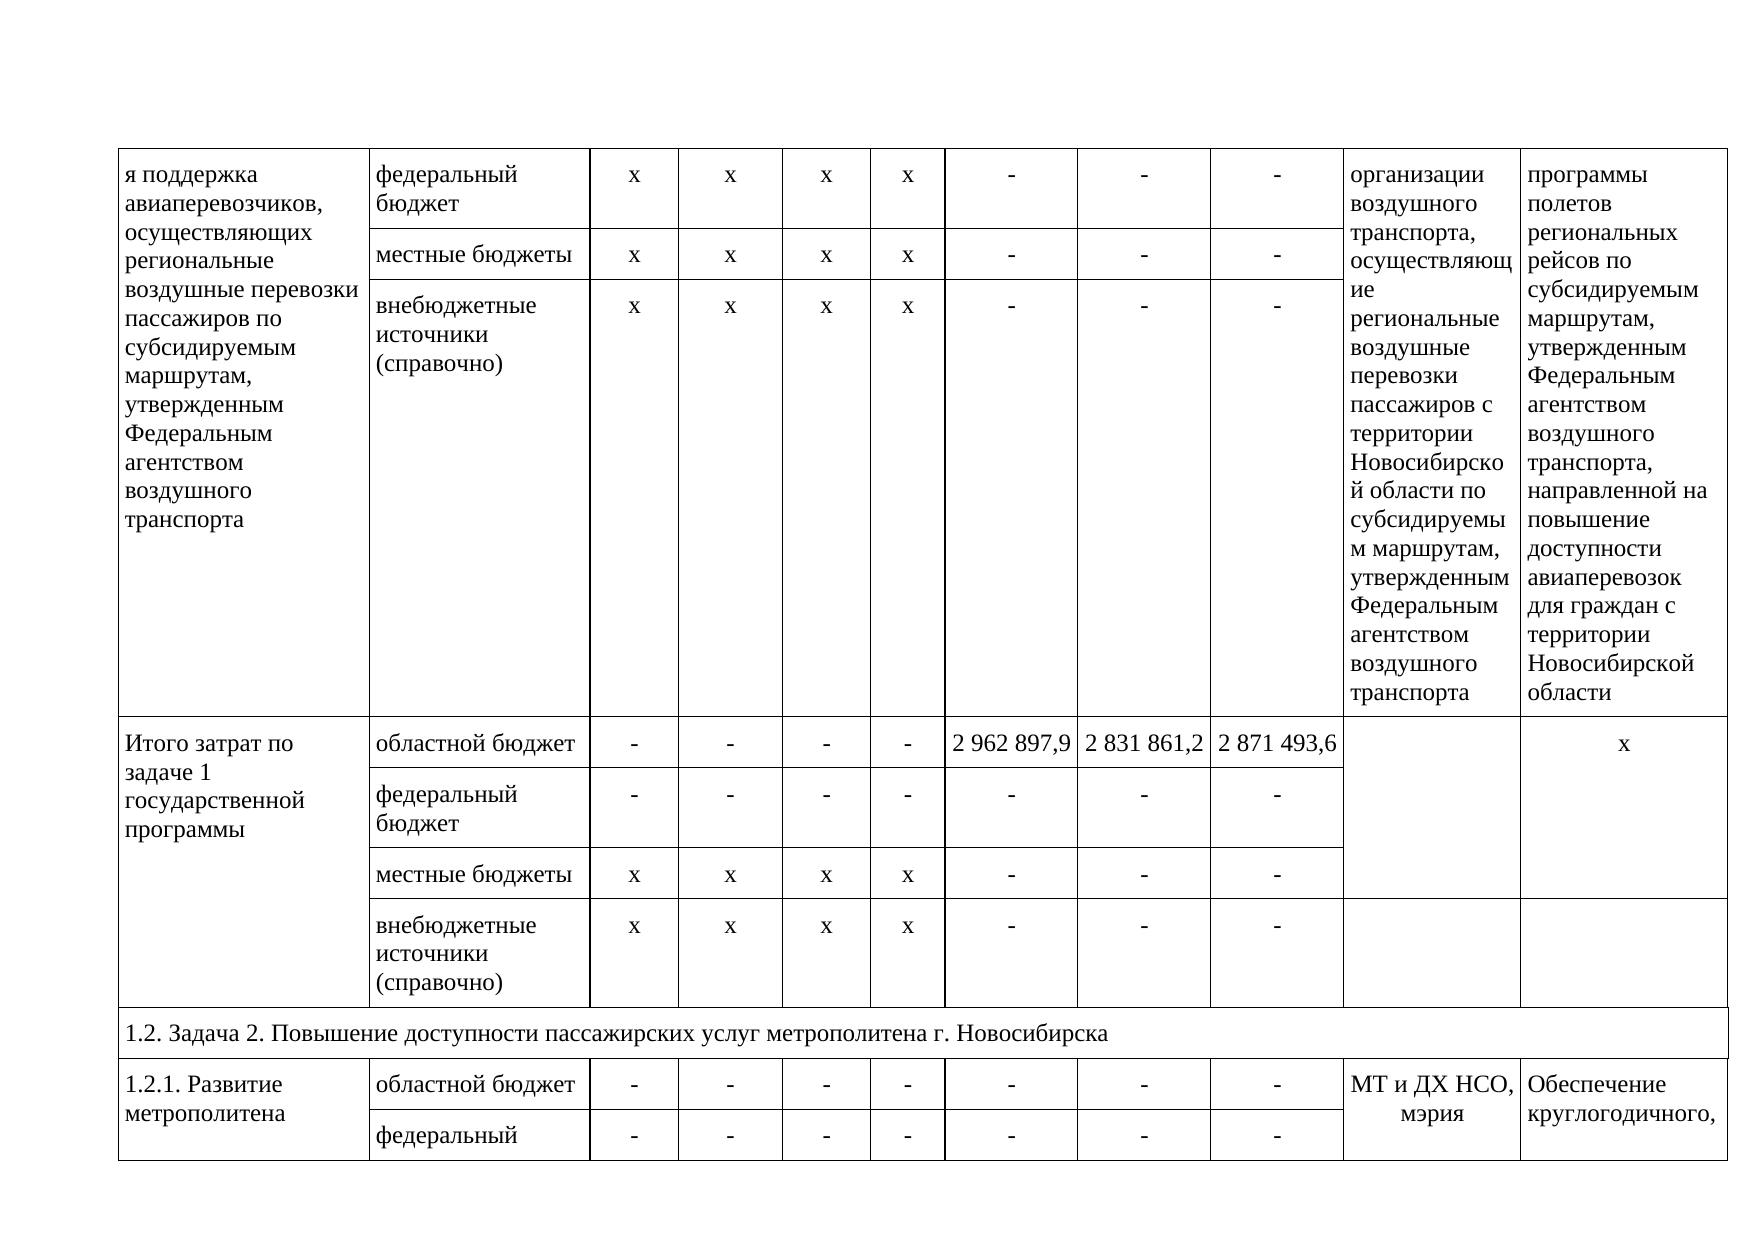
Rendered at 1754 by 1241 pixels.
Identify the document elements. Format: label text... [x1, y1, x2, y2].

table_cell - [591, 1059, 678, 1109]
table_cell - [1211, 848, 1343, 898]
table_cell внебюджетные источники (справочно) [370, 899, 589, 1007]
table_cell x [591, 229, 678, 278]
table_cell x [871, 149, 944, 227]
table_cell - [679, 768, 782, 847]
table_cell - [1078, 149, 1210, 227]
table_cell x [783, 848, 870, 898]
table_cell Итого затрат по задаче 1 государственной программы [119, 717, 369, 1007]
table_cell - [1211, 229, 1343, 278]
table_cell x [871, 229, 944, 278]
table_cell - [871, 768, 944, 847]
table_cell - [591, 768, 678, 847]
table_cell - [1211, 768, 1343, 847]
table_cell x [871, 280, 944, 716]
table_cell - [1211, 1059, 1343, 1109]
table_cell - [1078, 1059, 1210, 1109]
table_cell МТ и ДХ НСО, мэрия Новосибирска, (по согласо ванию) [1344, 1059, 1520, 1160]
table_cell x [679, 848, 782, 898]
table_cell x [871, 899, 944, 1007]
table_cell федеральный бюджет [370, 768, 589, 847]
table_cell федеральный бюджет [370, 149, 589, 227]
table_cell 1.2.1. Развитие метрополитена города Новосибирска [119, 1059, 369, 1160]
table_cell 2 962 897,9 [946, 717, 1077, 767]
table_cell - [783, 1059, 870, 1109]
table_cell [1344, 899, 1520, 1007]
table_cell областной бюджет [370, 717, 589, 767]
table_cell - [1078, 899, 1210, 1007]
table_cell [1521, 149, 1727, 716]
table_cell - [1078, 1110, 1210, 1160]
table_cell местные бюджеты [370, 848, 589, 898]
table_cell - [946, 899, 1077, 1007]
table_cell - [1078, 768, 1210, 847]
table_cell x [1521, 717, 1727, 898]
table_cell - [946, 149, 1077, 227]
table_cell - [1211, 280, 1343, 716]
table_cell x [591, 848, 678, 898]
table_cell x [591, 280, 678, 716]
table_cell x [783, 899, 870, 1007]
table_cell - [871, 717, 944, 767]
table_cell x [679, 229, 782, 278]
table_cell x [591, 149, 678, 227]
table_cell - [946, 848, 1077, 898]
table_cell - [679, 717, 782, 767]
table_cell - [783, 1110, 870, 1160]
table_cell - [1078, 280, 1210, 716]
table_cell x [679, 280, 782, 716]
table_cell - [1078, 848, 1210, 898]
table_cell федеральный бюджет [370, 1110, 589, 1160]
table_cell x [871, 848, 944, 898]
table_cell - [591, 1110, 678, 1160]
table_cell x [679, 899, 782, 1007]
table_cell - [1211, 1110, 1343, 1160]
table_cell - [871, 1110, 944, 1160]
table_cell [119, 149, 369, 716]
table_cell x [591, 899, 678, 1007]
table_cell 1.2. Задача 2. Повышение доступности пассажирских услуг метрополитена г. Новосибирска [119, 1008, 1728, 1058]
table_cell - [946, 229, 1077, 278]
table_cell - [946, 1110, 1077, 1160]
table_cell областной бюджет [370, 1059, 589, 1109]
table_cell [1521, 899, 1727, 1007]
table_cell - [946, 280, 1077, 716]
table_cell Обеспечение круглогодичного, непрерывного транспортного обслуживания населения города Новосибирска услугами метрополитена [1521, 1059, 1727, 1160]
table_cell [1344, 717, 1520, 898]
table_cell - [1211, 149, 1343, 227]
table_cell - [1211, 899, 1343, 1007]
table_cell - [679, 1110, 782, 1160]
table_cell внебюджетные источники (справочно) [370, 280, 589, 716]
table_cell - [946, 768, 1077, 847]
table_cell - [1078, 229, 1210, 278]
table_cell x [783, 149, 870, 227]
table_cell - [591, 717, 678, 767]
table_cell - [679, 1059, 782, 1109]
table_cell x [783, 229, 870, 278]
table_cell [1344, 149, 1520, 716]
table_cell - [783, 768, 870, 847]
table_cell - [871, 1059, 944, 1109]
table_cell 2 831 861,2 [1078, 717, 1210, 767]
table_cell 2 871 493,6 [1211, 717, 1343, 767]
table_cell - [783, 717, 870, 767]
table_cell местные бюджеты [370, 229, 589, 278]
table_cell x [679, 149, 782, 227]
table_cell x [783, 280, 870, 716]
table_cell - [946, 1059, 1077, 1109]
